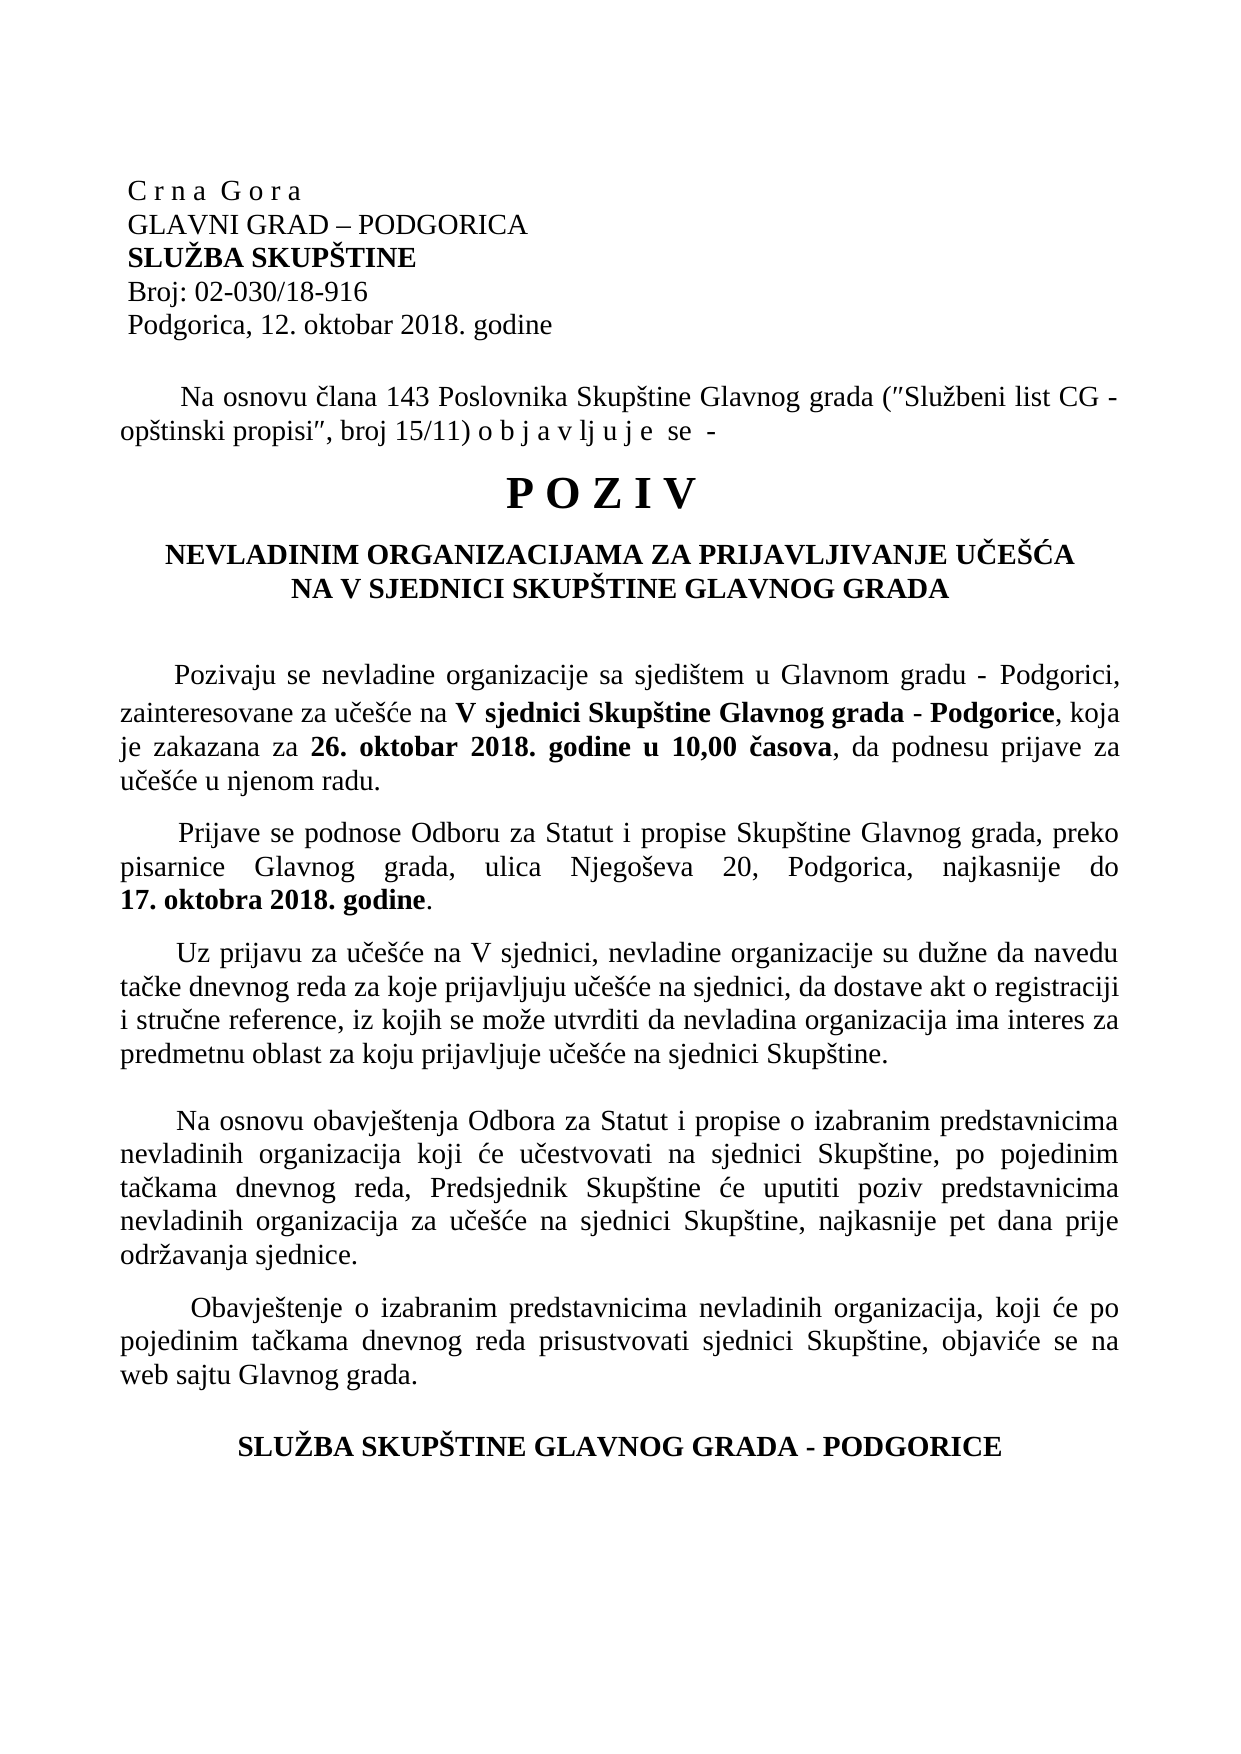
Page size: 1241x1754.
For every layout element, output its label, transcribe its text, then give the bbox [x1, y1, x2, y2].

text Pozivaju se nevladine organizacije sa sjedištem u Glavnom gradu - Podgorici, zainteresovane za učešće na V sjednici Skupštine Glavnog grada - Podgorice, koja je zakazana za 26. oktobar 2018. godine u 10,00 časova, da podnesu prijave za učešće u njenom radu. [120, 657, 1120, 796]
text Uz prijavu za učešće na V sjednici, nevladine organizacije su dužne da navedu tačke dnevnog reda za koje prijavljuju učešće na sjednici, da dostave akt o registraciji i stručne reference, iz kojih se može utvrditi da nevladina organizacija ima interes za predmetnu oblast za koju prijavljuje učešće na sjednici Skupštine. [120, 935, 1120, 1069]
text NEVLADINIM ORGANIZACIJAMA ZA PRIJAVLJIVANJE UČEŠĆA [120, 537, 1120, 571]
text Na osnovu člana 143 Poslovnika Skupštine Glavnog grada (″Službeni list CG - opštinski propisi″, broj 15/11) o b j a v lj u j e se - [120, 379, 1120, 446]
text NA V SJEDNICI SKUPŠTINE GLAVNOG GRADA [120, 571, 1120, 604]
text Na osnovu obavještenja Odbora za Statut i propise o izabranim predstavnicima nevladinih organizacija koji će učestvovati na sjednici Skupštine, po pojedinim tačkama dnevnog reda, Predsjednik Skupštine će uputiti poziv predstavnicima nevladinih organizacija za učešće na sjednici Skupštine, najkasnije pet dana prije održavanja sjednice. [120, 1103, 1120, 1271]
text Obavještenje o izabranim predstavnicima nevladinih organizacija, koji će po pojedinim tačkama dnevnog reda prisustvovati sjednici Skupštine, objaviće se na web sajtu Glavnog grada. [120, 1290, 1120, 1390]
subtitle C r n a G o r a [120, 173, 1120, 207]
text Podgorica, 12. oktobar 2018. godine [120, 307, 1120, 341]
text Prijave se podnose Odboru za Statut i propise Skupštine Glavnog grada, preko pisarnice Glavnog grada, ulica Njegoševa 20, Podgorica, najkasnije do 17. oktobra 2018. godine. [120, 815, 1120, 916]
text Broj: 02-030/18-916 [120, 274, 1120, 307]
text SLUŽBA SKUPŠTINE GLAVNOG GRADA - PODGORICE [120, 1429, 1120, 1462]
subtitle SLUŽBA SKUPŠTINE [120, 240, 1120, 274]
subtitle GLAVNI GRAD – PODGORICA [120, 207, 1120, 240]
text P O Z I V [82, 466, 1120, 518]
